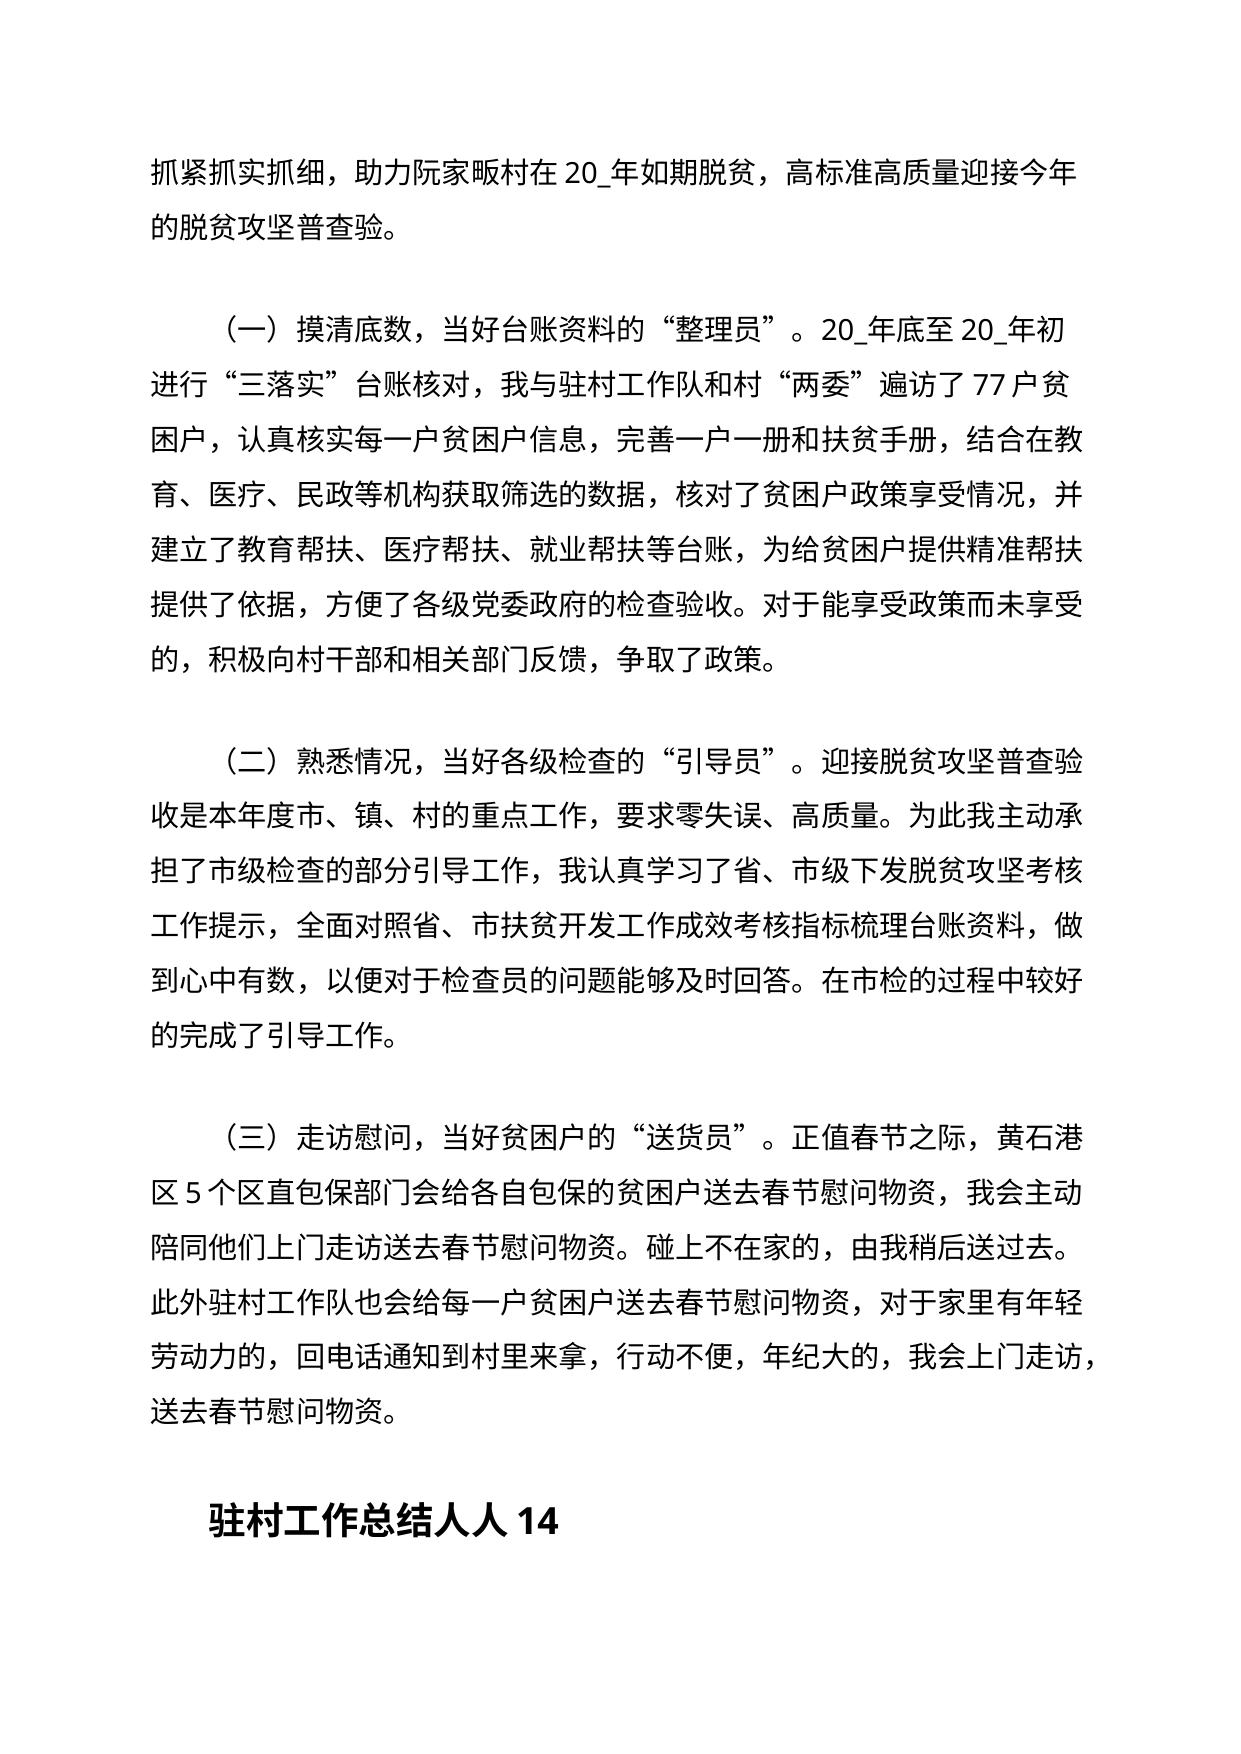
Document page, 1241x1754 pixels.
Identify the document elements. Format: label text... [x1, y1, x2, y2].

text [150, 150, 1090, 247]
text （三）走访慰问，当好贫困户的“送货员”。正值春节之际，黄石港区5个区直包保部门会给各自包保的贫困户送去春节慰问物资，我会主动陪同他们上门走访送去春节慰问物资。碰上不在家的，由我稍后送过去。此外驻村工作队也会给每一户贫困户送去春节慰问物资，对于家里有年轻劳动力的，回电话通知到村里来拿，行动不便，年纪大的，我会上门走访，送去春节慰问物资。 [150, 1114, 1090, 1431]
text （一）摸清底数，当好台账资料的“整理员”。20_年底至20_年初进行“三落实”台账核对，我与驻村工作队和村“两委”遍访了77户贫困户，认真核实每一户贫困户信息，完善一户一册和扶贫手册，结合在教育、医疗、民政等机构获取筛选的数据，核对了贫困户政策享受情况，并建立了教育帮扶、医疗帮扶、就业帮扶等台账，为给贫困户提供精准帮扶提供了依据，方便了各级党委政府的检查验收。对于能享受政策而未享受的，积极向村干部和相关部门反馈，争取了政策。 [150, 307, 1090, 679]
text 驻村工作总结人人14 [150, 1491, 1090, 1545]
text （二）熟悉情况，当好各级检查的“引导员”。迎接脱贫攻坚普查验收是本年度市、镇、村的重点工作，要求零失误、高质量。为此我主动承担了市级检查的部分引导工作，我认真学习了省、市级下发脱贫攻坚考核工作提示，全面对照省、市扶贫开发工作成效考核指标梳理台账资料，做到心中有数，以便对于检查员的问题能够及时回答。在市检的过程中较好的完成了引导工作。 [150, 738, 1090, 1055]
